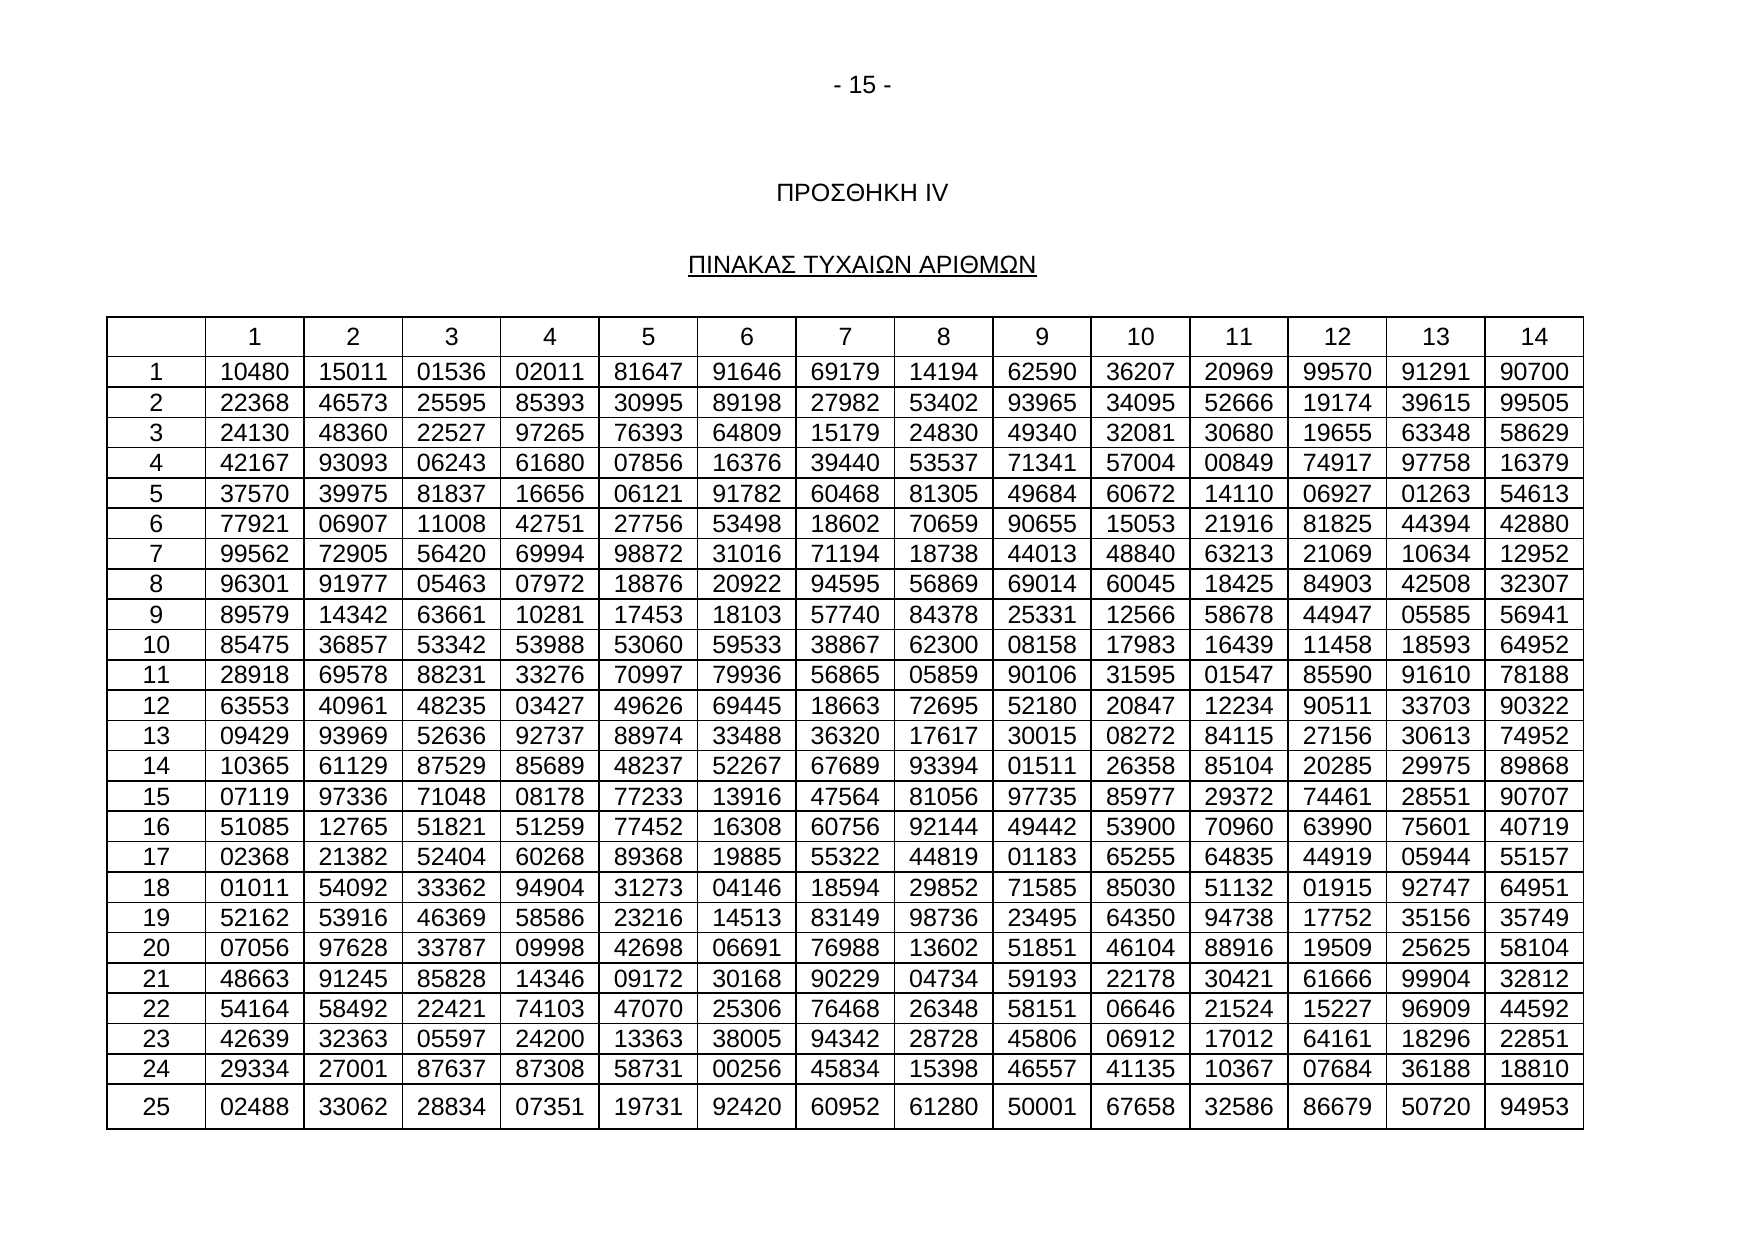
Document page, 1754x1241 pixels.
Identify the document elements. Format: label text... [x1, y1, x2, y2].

table_cell 05597 [403, 1024, 500, 1053]
table_cell 49626 [600, 691, 697, 719]
table_cell 31273 [600, 873, 697, 901]
table_cell 37570 [206, 479, 303, 507]
table_cell 06243 [403, 448, 500, 477]
table_cell 08158 [994, 630, 1090, 659]
table_cell 38005 [698, 1024, 795, 1053]
table_header 3 [403, 318, 500, 356]
table_header 9 [994, 318, 1090, 356]
table_cell 62590 [994, 357, 1090, 386]
text ΠΡΟΣΘΗΚΗ IV [118, 182, 1606, 206]
table_cell 57004 [1092, 448, 1189, 477]
table_cell 55322 [797, 842, 894, 871]
table_cell 20285 [1289, 751, 1386, 780]
table_cell 52162 [206, 903, 303, 932]
table_cell 25306 [698, 994, 795, 1023]
table_cell 89868 [1486, 751, 1583, 780]
table_cell 98736 [895, 903, 992, 932]
table_cell 90511 [1289, 691, 1386, 719]
table_cell 52267 [698, 751, 795, 780]
table_cell 33787 [403, 933, 500, 962]
table_cell 49340 [994, 418, 1090, 447]
table_cell 69994 [501, 539, 598, 568]
table_cell 91782 [698, 479, 795, 507]
table_cell 50720 [1387, 1085, 1484, 1128]
table_cell 74461 [1289, 782, 1386, 810]
table_cell 56941 [1486, 600, 1583, 628]
table_cell 47070 [600, 994, 697, 1023]
table_cell 53498 [698, 509, 795, 538]
table_cell 39440 [797, 448, 894, 477]
table_cell 46573 [305, 388, 402, 416]
table_cell 17012 [1191, 1024, 1287, 1053]
table_cell 32363 [305, 1024, 402, 1053]
table_cell 16308 [698, 812, 795, 841]
table_cell 33703 [1387, 691, 1484, 719]
table_cell 91610 [1387, 661, 1484, 689]
table_cell 84903 [1289, 570, 1386, 598]
table_cell 99562 [206, 539, 303, 568]
table_cell 18602 [797, 509, 894, 538]
table_cell 13602 [895, 933, 992, 962]
table_cell 42880 [1486, 509, 1583, 538]
table_cell 17617 [895, 721, 992, 750]
table_cell 14110 [1191, 479, 1287, 507]
table_cell 28728 [895, 1024, 992, 1053]
table_cell 30015 [994, 721, 1090, 750]
table_cell 46104 [1092, 933, 1189, 962]
table_cell 69179 [797, 357, 894, 386]
table_cell 58629 [1486, 418, 1583, 447]
table_cell 63213 [1191, 539, 1287, 568]
table_cell 38867 [797, 630, 894, 659]
table_cell 19655 [1289, 418, 1386, 447]
table_cell 88231 [403, 661, 500, 689]
table_cell 16376 [698, 448, 795, 477]
table_cell 18296 [1387, 1024, 1484, 1053]
table_cell 42508 [1387, 570, 1484, 598]
table_cell 54164 [206, 994, 303, 1023]
table_cell 23495 [994, 903, 1090, 932]
table_cell 00849 [1191, 448, 1287, 477]
table_cell 85689 [501, 751, 598, 780]
table_header 11 [1191, 318, 1287, 356]
table_cell 22178 [1092, 964, 1189, 992]
table_header 8 [895, 318, 992, 356]
table_cell 10480 [206, 357, 303, 386]
table_cell 48840 [1092, 539, 1189, 568]
table_cell 56865 [797, 661, 894, 689]
table_cell 25595 [403, 388, 500, 416]
table_cell 06646 [1092, 994, 1189, 1023]
table_cell 01547 [1191, 661, 1287, 689]
table_cell 93969 [305, 721, 402, 750]
table_cell 48235 [403, 691, 500, 719]
table_cell 97758 [1387, 448, 1484, 477]
table_cell 48237 [600, 751, 697, 780]
table_cell 14342 [305, 600, 402, 628]
table_cell 51132 [1191, 873, 1287, 901]
table_cell 90655 [994, 509, 1090, 538]
table_cell 15227 [1289, 994, 1386, 1023]
table_cell 29852 [895, 873, 992, 901]
table_cell 48663 [206, 964, 303, 992]
table_header 12 [1289, 318, 1386, 356]
table_cell 03427 [501, 691, 598, 719]
table_cell 52180 [994, 691, 1090, 719]
table_cell 13 [108, 721, 205, 750]
table_cell 06121 [600, 479, 697, 507]
table_cell 57740 [797, 600, 894, 628]
table_cell 18593 [1387, 630, 1484, 659]
table_cell 91977 [305, 570, 402, 598]
table_cell 42698 [600, 933, 697, 962]
table_cell 14 [108, 751, 205, 780]
table_cell 32081 [1092, 418, 1189, 447]
table_cell 36188 [1387, 1055, 1484, 1083]
table_cell 44947 [1289, 600, 1386, 628]
table_header 4 [501, 318, 598, 356]
table_cell 58492 [305, 994, 402, 1023]
table_cell 12952 [1486, 539, 1583, 568]
table_cell 4 [108, 448, 205, 477]
table_cell 70659 [895, 509, 992, 538]
table_cell 26348 [895, 994, 992, 1023]
table_cell 41135 [1092, 1055, 1189, 1083]
table_cell 58678 [1191, 600, 1287, 628]
table_cell 16 [108, 812, 205, 841]
table_cell 89579 [206, 600, 303, 628]
table_cell 69445 [698, 691, 795, 719]
table_cell 67689 [797, 751, 894, 780]
table_cell 21 [108, 964, 205, 992]
table_cell 88974 [600, 721, 697, 750]
table_cell 11008 [403, 509, 500, 538]
table_cell 81837 [403, 479, 500, 507]
table_cell 6 [108, 509, 205, 538]
table_cell 97735 [994, 782, 1090, 810]
table_cell 89368 [600, 842, 697, 871]
table_cell 33362 [403, 873, 500, 901]
table_cell 02368 [206, 842, 303, 871]
table_cell 10634 [1387, 539, 1484, 568]
table_cell 32812 [1486, 964, 1583, 992]
table_cell 89198 [698, 388, 795, 416]
table_cell 08178 [501, 782, 598, 810]
table_cell 40719 [1486, 812, 1583, 841]
table_cell 14194 [895, 357, 992, 386]
table_cell 35156 [1387, 903, 1484, 932]
table_cell 63348 [1387, 418, 1484, 447]
table_cell 59193 [994, 964, 1090, 992]
table_cell 17 [108, 842, 205, 871]
table_cell 58731 [600, 1055, 697, 1083]
table_cell 10281 [501, 600, 598, 628]
table_cell 49442 [994, 812, 1090, 841]
table_cell 53988 [501, 630, 598, 659]
table_cell 08272 [1092, 721, 1189, 750]
table_cell 63553 [206, 691, 303, 719]
table_cell 07119 [206, 782, 303, 810]
table_cell 85475 [206, 630, 303, 659]
table_cell 14346 [501, 964, 598, 992]
table_cell 20847 [1092, 691, 1189, 719]
table_header 2 [305, 318, 402, 356]
table_cell 00256 [698, 1055, 795, 1083]
table_cell 85104 [1191, 751, 1287, 780]
table_cell 18425 [1191, 570, 1287, 598]
table_cell 40961 [305, 691, 402, 719]
table_cell 50001 [994, 1085, 1090, 1128]
table_cell 07351 [501, 1085, 598, 1128]
table_cell 60045 [1092, 570, 1189, 598]
table_header 5 [600, 318, 697, 356]
table_cell 18663 [797, 691, 894, 719]
table_cell 36207 [1092, 357, 1189, 386]
table_cell 18738 [895, 539, 992, 568]
table_cell 02011 [501, 357, 598, 386]
table_cell 17453 [600, 600, 697, 628]
table_cell 05944 [1387, 842, 1484, 871]
table_cell 92144 [895, 812, 992, 841]
table_cell 63990 [1289, 812, 1386, 841]
table_cell 07972 [501, 570, 598, 598]
table_cell 71194 [797, 539, 894, 568]
table_cell 31595 [1092, 661, 1189, 689]
table_cell 09429 [206, 721, 303, 750]
table_cell 90707 [1486, 782, 1583, 810]
table_cell 92747 [1387, 873, 1484, 901]
table_cell 94342 [797, 1024, 894, 1053]
table_cell 72905 [305, 539, 402, 568]
table_cell 81647 [600, 357, 697, 386]
table_cell 11 [108, 661, 205, 689]
table_cell 22421 [403, 994, 500, 1023]
table_header 10 [1092, 318, 1189, 356]
table_cell 90106 [994, 661, 1090, 689]
table_cell 01011 [206, 873, 303, 901]
table_cell 59533 [698, 630, 795, 659]
table_header 13 [1387, 318, 1484, 356]
table_cell 15179 [797, 418, 894, 447]
table_cell 17983 [1092, 630, 1189, 659]
table_cell 28834 [403, 1085, 500, 1128]
table_cell 24 [108, 1055, 205, 1083]
table_cell 91646 [698, 357, 795, 386]
table_cell 44919 [1289, 842, 1386, 871]
table_cell 61129 [305, 751, 402, 780]
table_cell 58151 [994, 994, 1090, 1023]
table_cell 26358 [1092, 751, 1189, 780]
table_cell 20922 [698, 570, 795, 598]
table_cell 62300 [895, 630, 992, 659]
table_cell 06927 [1289, 479, 1386, 507]
table_cell 16379 [1486, 448, 1583, 477]
table_cell 92737 [501, 721, 598, 750]
table_cell 84115 [1191, 721, 1287, 750]
table_cell 60672 [1092, 479, 1189, 507]
table_cell 35749 [1486, 903, 1583, 932]
table_cell 13916 [698, 782, 795, 810]
table_cell 90700 [1486, 357, 1583, 386]
table_cell 09998 [501, 933, 598, 962]
table_cell 17752 [1289, 903, 1386, 932]
table_cell 44394 [1387, 509, 1484, 538]
table_cell 93093 [305, 448, 402, 477]
table_cell 21069 [1289, 539, 1386, 568]
table_cell 22851 [1486, 1024, 1583, 1053]
table_cell 53537 [895, 448, 992, 477]
table_cell 21916 [1191, 509, 1287, 538]
table_cell 30680 [1191, 418, 1287, 447]
table_cell 19509 [1289, 933, 1386, 962]
table_cell 87529 [403, 751, 500, 780]
table_cell 53900 [1092, 812, 1189, 841]
table_cell 33488 [698, 721, 795, 750]
table_cell 29372 [1191, 782, 1287, 810]
table_cell 45806 [994, 1024, 1090, 1053]
table_cell 94904 [501, 873, 598, 901]
table_cell 56869 [895, 570, 992, 598]
table_cell 25 [108, 1085, 205, 1128]
table_cell 67658 [1092, 1085, 1189, 1128]
table_cell 98872 [600, 539, 697, 568]
table_cell 12765 [305, 812, 402, 841]
table_cell 36857 [305, 630, 402, 659]
table_cell 33062 [305, 1085, 402, 1128]
table_cell 19174 [1289, 388, 1386, 416]
table_cell 27156 [1289, 721, 1386, 750]
table_cell 13363 [600, 1024, 697, 1053]
table_cell 20969 [1191, 357, 1287, 386]
table_cell 70960 [1191, 812, 1287, 841]
table_cell 45834 [797, 1055, 894, 1083]
table_cell 04734 [895, 964, 992, 992]
table_cell 94595 [797, 570, 894, 598]
table_cell 81825 [1289, 509, 1386, 538]
table_cell 65255 [1092, 842, 1189, 871]
table_cell 52666 [1191, 388, 1287, 416]
table_cell 56420 [403, 539, 500, 568]
table_cell 81305 [895, 479, 992, 507]
table_cell 93965 [994, 388, 1090, 416]
table_cell 87308 [501, 1055, 598, 1083]
table_cell 44592 [1486, 994, 1583, 1023]
table_cell 30168 [698, 964, 795, 992]
table_cell 5 [108, 479, 205, 507]
table_cell 06912 [1092, 1024, 1189, 1053]
table_cell 22368 [206, 388, 303, 416]
table_cell 61666 [1289, 964, 1386, 992]
table_cell 79936 [698, 661, 795, 689]
table_cell 02488 [206, 1085, 303, 1128]
table_cell 29975 [1387, 751, 1484, 780]
table_cell 74917 [1289, 448, 1386, 477]
table_cell 85828 [403, 964, 500, 992]
table_cell 30613 [1387, 721, 1484, 750]
table_cell 25625 [1387, 933, 1484, 962]
table_cell 91291 [1387, 357, 1484, 386]
table_cell 05463 [403, 570, 500, 598]
table_cell 42751 [501, 509, 598, 538]
table_cell 19731 [600, 1085, 697, 1128]
table_cell 52636 [403, 721, 500, 750]
table_cell 77921 [206, 509, 303, 538]
table_cell 21524 [1191, 994, 1287, 1023]
table_cell 44013 [994, 539, 1090, 568]
table_cell 32586 [1191, 1085, 1287, 1128]
table_cell 47564 [797, 782, 894, 810]
table_cell 09172 [600, 964, 697, 992]
table_cell 49684 [994, 479, 1090, 507]
table_cell 01915 [1289, 873, 1386, 901]
table_cell 12234 [1191, 691, 1287, 719]
table_cell 91245 [305, 964, 402, 992]
table_cell 22527 [403, 418, 500, 447]
table_cell 90229 [797, 964, 894, 992]
table_cell 60756 [797, 812, 894, 841]
table_cell 24200 [501, 1024, 598, 1053]
table_cell 14513 [698, 903, 795, 932]
table_cell 54613 [1486, 479, 1583, 507]
table_cell 30995 [600, 388, 697, 416]
table_cell 20 [108, 933, 205, 962]
table_cell 84378 [895, 600, 992, 628]
table_cell 05859 [895, 661, 992, 689]
table_cell 51851 [994, 933, 1090, 962]
table_cell 53402 [895, 388, 992, 416]
table_cell 96909 [1387, 994, 1484, 1023]
table_cell 23 [108, 1024, 205, 1053]
table_cell 58104 [1486, 933, 1583, 962]
table_cell 18810 [1486, 1055, 1583, 1083]
table_cell 01511 [994, 751, 1090, 780]
table_cell 61680 [501, 448, 598, 477]
table_cell 85030 [1092, 873, 1189, 901]
table_cell 53060 [600, 630, 697, 659]
table_cell 51085 [206, 812, 303, 841]
table_cell 64350 [1092, 903, 1189, 932]
table_cell 94953 [1486, 1085, 1583, 1128]
table_header [108, 318, 205, 356]
table_cell 85393 [501, 388, 598, 416]
table_cell 30421 [1191, 964, 1287, 992]
table_cell 97265 [501, 418, 598, 447]
table_cell 07856 [600, 448, 697, 477]
table_cell 72695 [895, 691, 992, 719]
table_cell 06691 [698, 933, 795, 962]
table_header 7 [797, 318, 894, 356]
table_cell 69578 [305, 661, 402, 689]
table_cell 64835 [1191, 842, 1287, 871]
table_cell 42167 [206, 448, 303, 477]
table_cell 83149 [797, 903, 894, 932]
table_cell 53916 [305, 903, 402, 932]
table_cell 28918 [206, 661, 303, 689]
table_cell 52404 [403, 842, 500, 871]
table_cell 3 [108, 418, 205, 447]
table_cell 54092 [305, 873, 402, 901]
table_cell 70997 [600, 661, 697, 689]
table_cell 18 [108, 873, 205, 901]
table_cell 2 [108, 388, 205, 416]
table_cell 74103 [501, 994, 598, 1023]
table_cell 77233 [600, 782, 697, 810]
table_cell 10 [108, 630, 205, 659]
table_cell 46369 [403, 903, 500, 932]
table_cell 94738 [1191, 903, 1287, 932]
table_cell 27982 [797, 388, 894, 416]
table_cell 71585 [994, 873, 1090, 901]
table_cell 39975 [305, 479, 402, 507]
table_cell 87637 [403, 1055, 500, 1083]
table_cell 07684 [1289, 1055, 1386, 1083]
table_header 1 [206, 318, 303, 356]
table_cell 12566 [1092, 600, 1189, 628]
table_cell 78188 [1486, 661, 1583, 689]
table_cell 1 [108, 357, 205, 386]
table_cell 64951 [1486, 873, 1583, 901]
table_cell 11458 [1289, 630, 1386, 659]
table_cell 34095 [1092, 388, 1189, 416]
table_header 14 [1486, 318, 1583, 356]
table_cell 85590 [1289, 661, 1386, 689]
table_cell 75601 [1387, 812, 1484, 841]
table_cell 90322 [1486, 691, 1583, 719]
table_cell 27756 [600, 509, 697, 538]
table_cell 29334 [206, 1055, 303, 1083]
table_cell 24130 [206, 418, 303, 447]
table_cell 48360 [305, 418, 402, 447]
table_cell 74952 [1486, 721, 1583, 750]
table_cell 15053 [1092, 509, 1189, 538]
table_cell 15011 [305, 357, 402, 386]
table_cell 19885 [698, 842, 795, 871]
table_cell 93394 [895, 751, 992, 780]
table_cell 24830 [895, 418, 992, 447]
table_header 6 [698, 318, 795, 356]
table_cell 01263 [1387, 479, 1484, 507]
table_cell 15 [108, 782, 205, 810]
table_cell 18876 [600, 570, 697, 598]
table_cell 21382 [305, 842, 402, 871]
table_cell 36320 [797, 721, 894, 750]
table_cell 01183 [994, 842, 1090, 871]
table_cell 61280 [895, 1085, 992, 1128]
table_cell 06907 [305, 509, 402, 538]
table_cell 27001 [305, 1055, 402, 1083]
table_cell 97628 [305, 933, 402, 962]
table_cell 76393 [600, 418, 697, 447]
table_cell 31016 [698, 539, 795, 568]
table_cell 42639 [206, 1024, 303, 1053]
table_cell 99904 [1387, 964, 1484, 992]
table_cell 86679 [1289, 1085, 1386, 1128]
table_cell 69014 [994, 570, 1090, 598]
table_cell 23216 [600, 903, 697, 932]
table_cell 60468 [797, 479, 894, 507]
table_cell 22 [108, 994, 205, 1023]
table_cell 16439 [1191, 630, 1287, 659]
table_cell 99570 [1289, 357, 1386, 386]
table_cell 71048 [403, 782, 500, 810]
table_cell 12 [108, 691, 205, 719]
table_cell 8 [108, 570, 205, 598]
table_cell 01536 [403, 357, 500, 386]
table_cell 77452 [600, 812, 697, 841]
table_cell 92420 [698, 1085, 795, 1128]
table_cell 64809 [698, 418, 795, 447]
table_cell 64952 [1486, 630, 1583, 659]
table_cell 9 [108, 600, 205, 628]
table_cell 64161 [1289, 1024, 1386, 1053]
table_cell 51259 [501, 812, 598, 841]
table_cell 07056 [206, 933, 303, 962]
table_cell 18594 [797, 873, 894, 901]
table_cell 81056 [895, 782, 992, 810]
table_cell 32307 [1486, 570, 1583, 598]
table_cell 10365 [206, 751, 303, 780]
table_cell 44819 [895, 842, 992, 871]
table_cell 88916 [1191, 933, 1287, 962]
table_cell 71341 [994, 448, 1090, 477]
table_cell 46557 [994, 1055, 1090, 1083]
table_cell 63661 [403, 600, 500, 628]
table_cell 97336 [305, 782, 402, 810]
table_cell 15398 [895, 1055, 992, 1083]
table_cell 55157 [1486, 842, 1583, 871]
table_cell 7 [108, 539, 205, 568]
table_cell 51821 [403, 812, 500, 841]
table_cell 39615 [1387, 388, 1484, 416]
table_cell 85977 [1092, 782, 1189, 810]
table_cell 60952 [797, 1085, 894, 1128]
table_cell 76988 [797, 933, 894, 962]
table_cell 25331 [994, 600, 1090, 628]
table_cell 10367 [1191, 1055, 1287, 1083]
table_cell 58586 [501, 903, 598, 932]
table_cell 60268 [501, 842, 598, 871]
text ΠΙΝΑΚΑΣ ΤΥΧΑΙΩΝ ΑΡΙΘΜΩΝ [118, 255, 1606, 279]
table_cell 04146 [698, 873, 795, 901]
table_cell 33276 [501, 661, 598, 689]
table_cell 99505 [1486, 388, 1583, 416]
table_cell 18103 [698, 600, 795, 628]
table_cell 28551 [1387, 782, 1484, 810]
table_cell 19 [108, 903, 205, 932]
table_cell 96301 [206, 570, 303, 598]
table_cell 53342 [403, 630, 500, 659]
table_cell 16656 [501, 479, 598, 507]
table_cell 05585 [1387, 600, 1484, 628]
table_cell 76468 [797, 994, 894, 1023]
